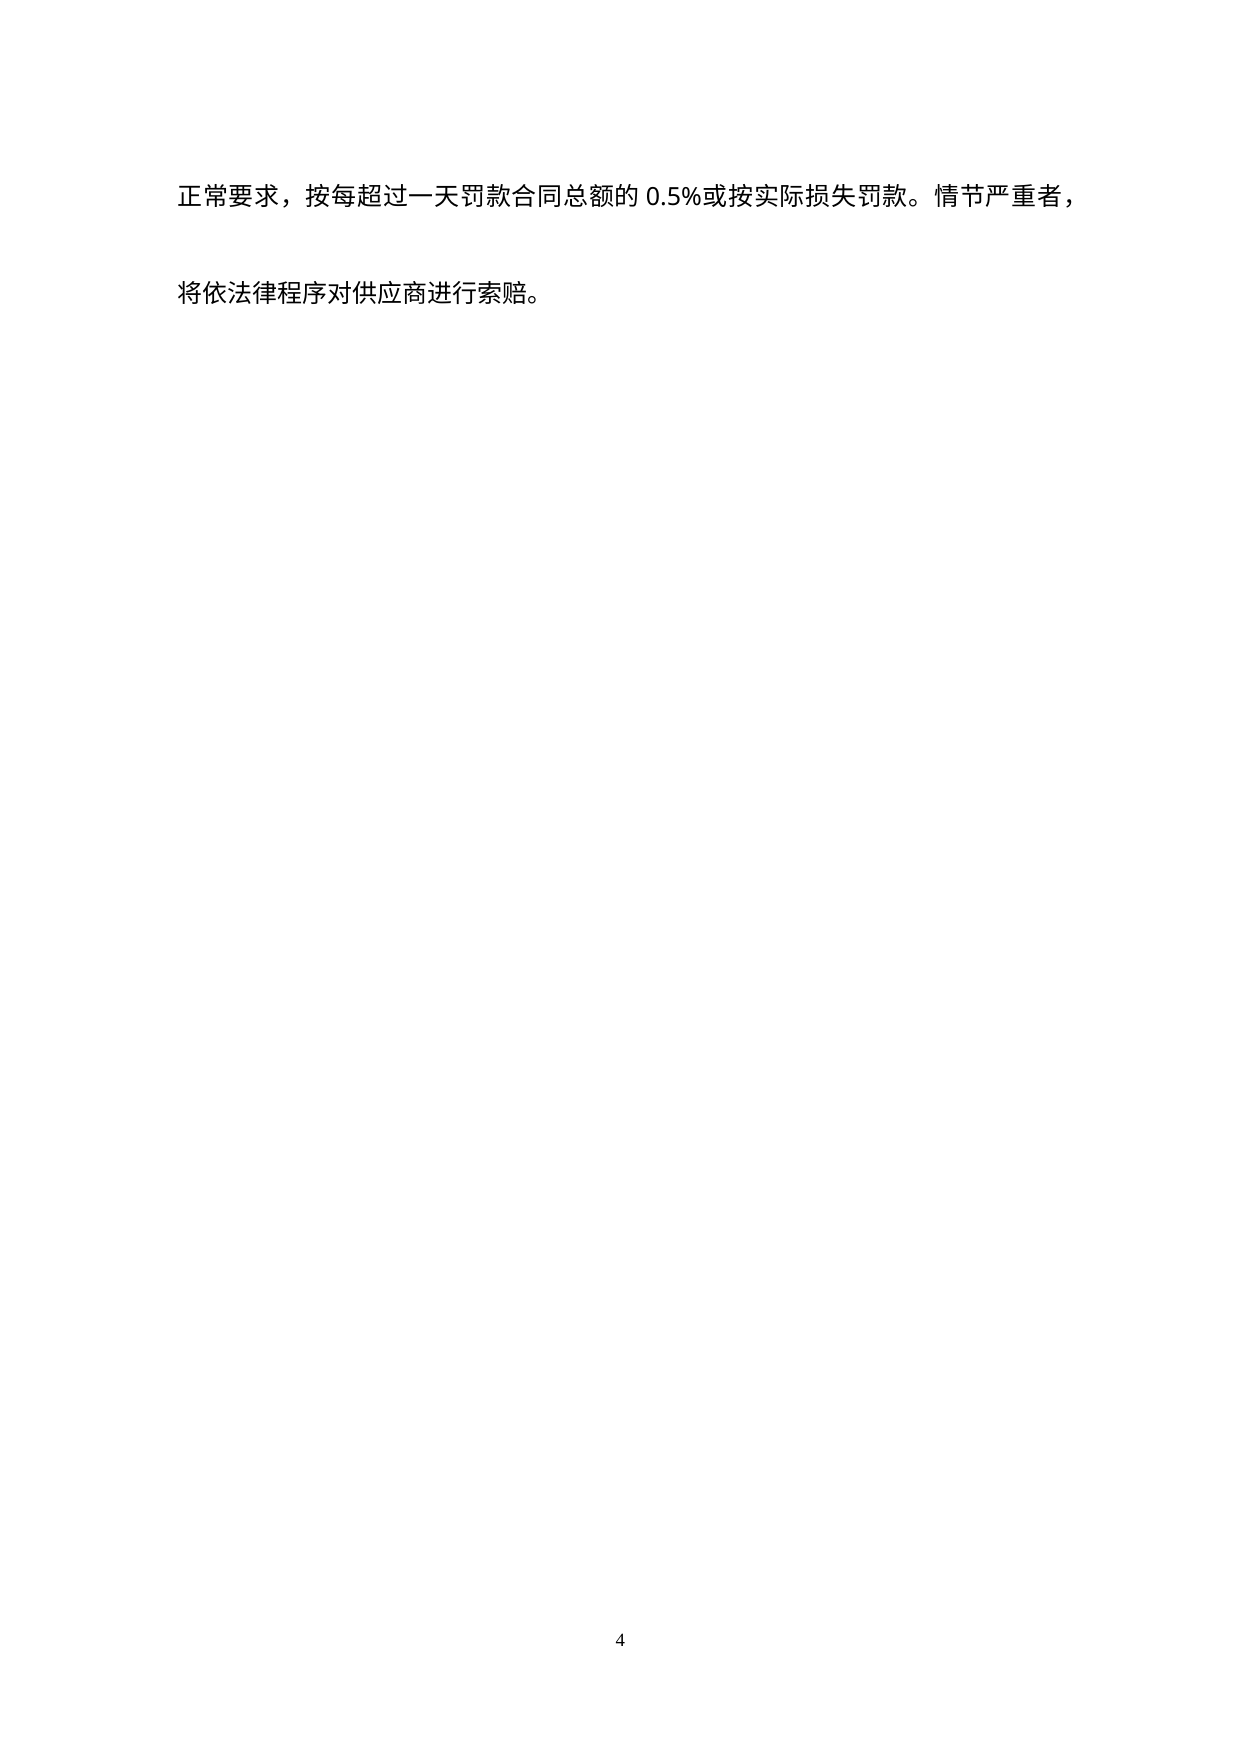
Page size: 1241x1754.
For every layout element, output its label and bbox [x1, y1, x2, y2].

text [177, 162, 1063, 324]
